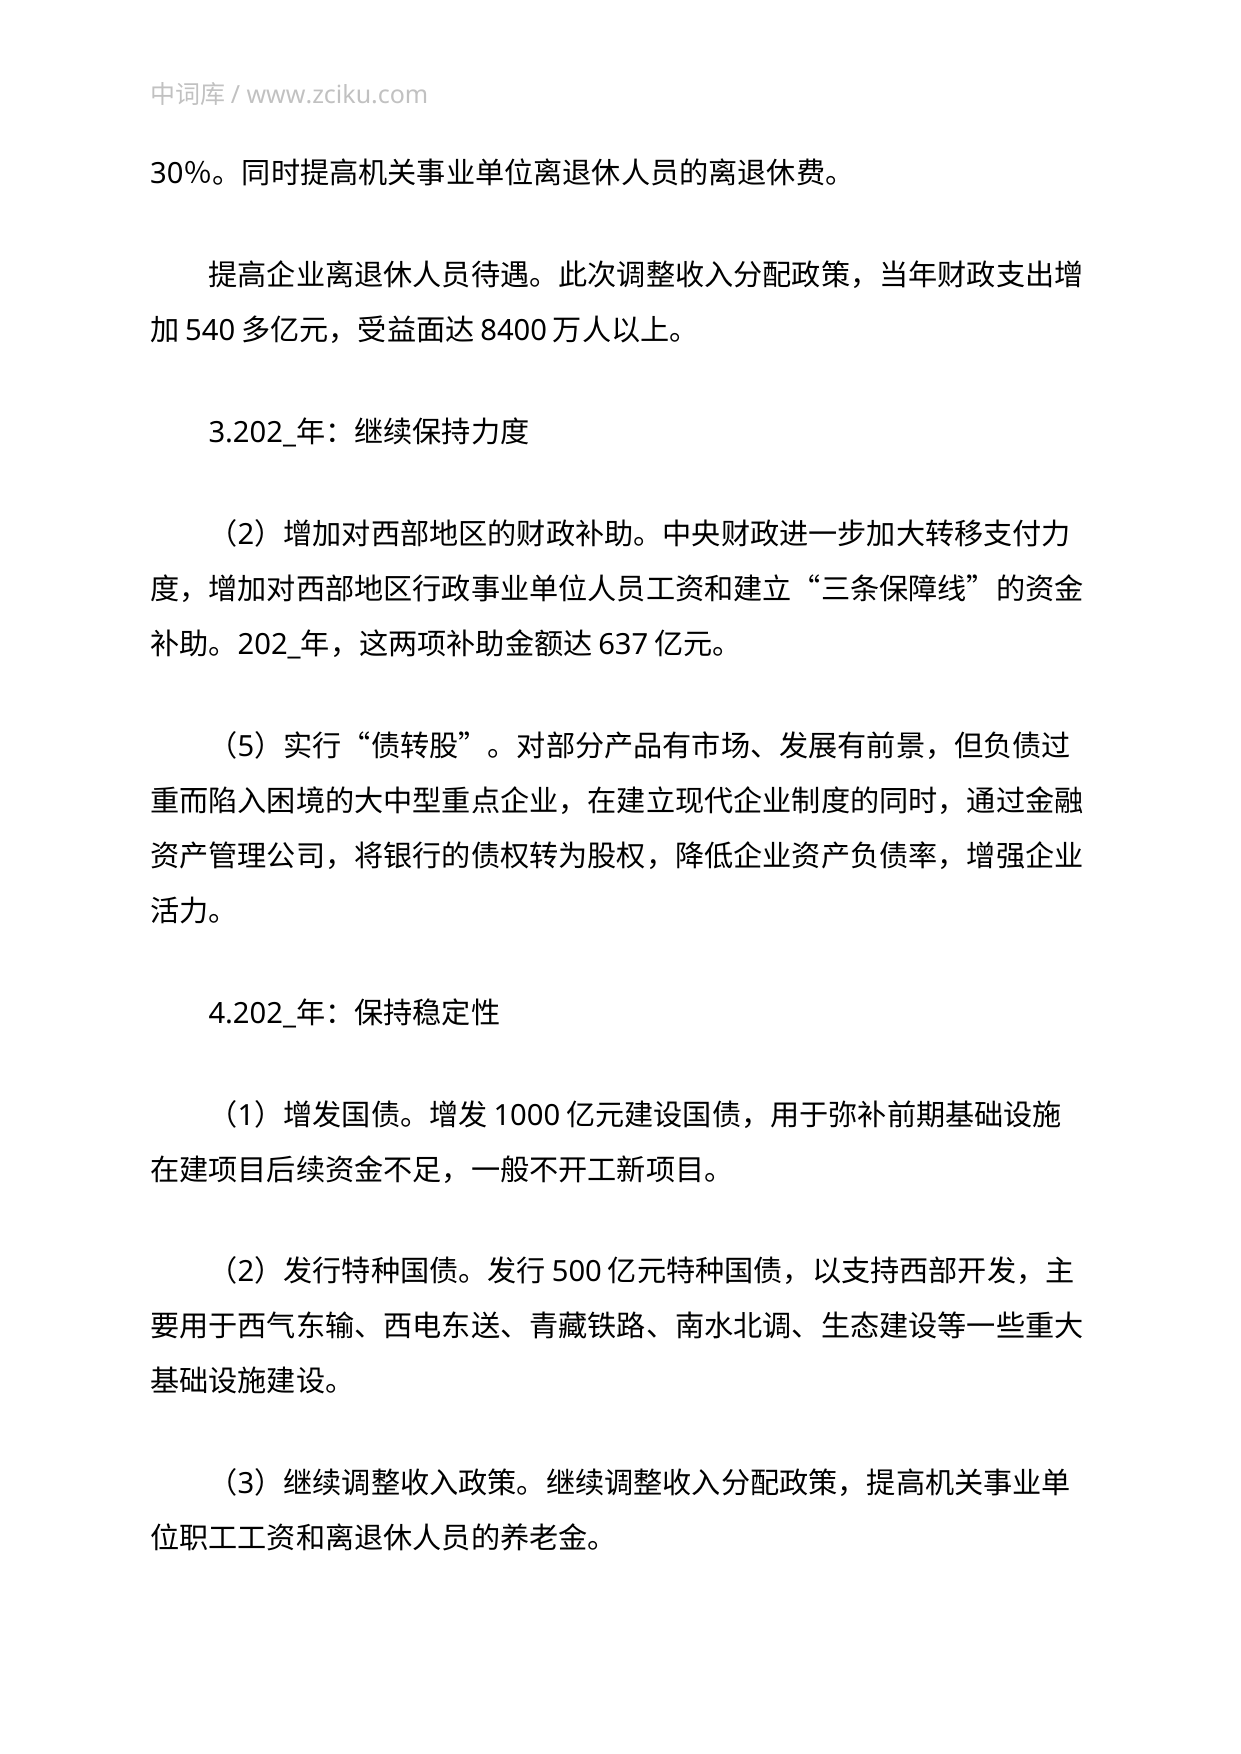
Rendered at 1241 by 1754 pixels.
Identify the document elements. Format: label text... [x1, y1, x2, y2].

text （1）增发国债。增发1000亿元建设国债，用于弥补前期基础设施在建项目后续资金不足，一般不开工新项目。 [150, 1091, 1090, 1188]
text 3.202_年：继续保持力度 [150, 409, 1090, 451]
text （2）增加对西部地区的财政补助。中央财政进一步加大转移支付力度，增加对西部地区行政事业单位人员工资和建立“三条保障线”的资金补助。202_年，这两项补助金额达637亿元。 [150, 511, 1090, 663]
text 4.202_年：保持稳定性 [150, 989, 1090, 1032]
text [150, 150, 1090, 192]
text （3）继续调整收入政策。继续调整收入分配政策，提高机关事业单位职工工资和离退休人员的养老金。 [150, 1460, 1090, 1557]
text 提高企业离退休人员待遇。此次调整收入分配政策，当年财政支出增加540多亿元，受益面达8400万人以上。 [150, 252, 1090, 349]
text （5）实行“债转股”。对部分产品有市场、发展有前景，但负债过重而陷入困境的大中型重点企业，在建立现代企业制度的同时，通过金融资产管理公司，将银行的债权转为股权，降低企业资产负债率，增强企业活力。 [150, 723, 1090, 930]
text （2）发行特种国债。发行500亿元特种国债，以支持西部开发，主要用于西气东输、西电东送、青藏铁路、南水北调、生态建设等一些重大基础设施建设。 [150, 1248, 1090, 1400]
